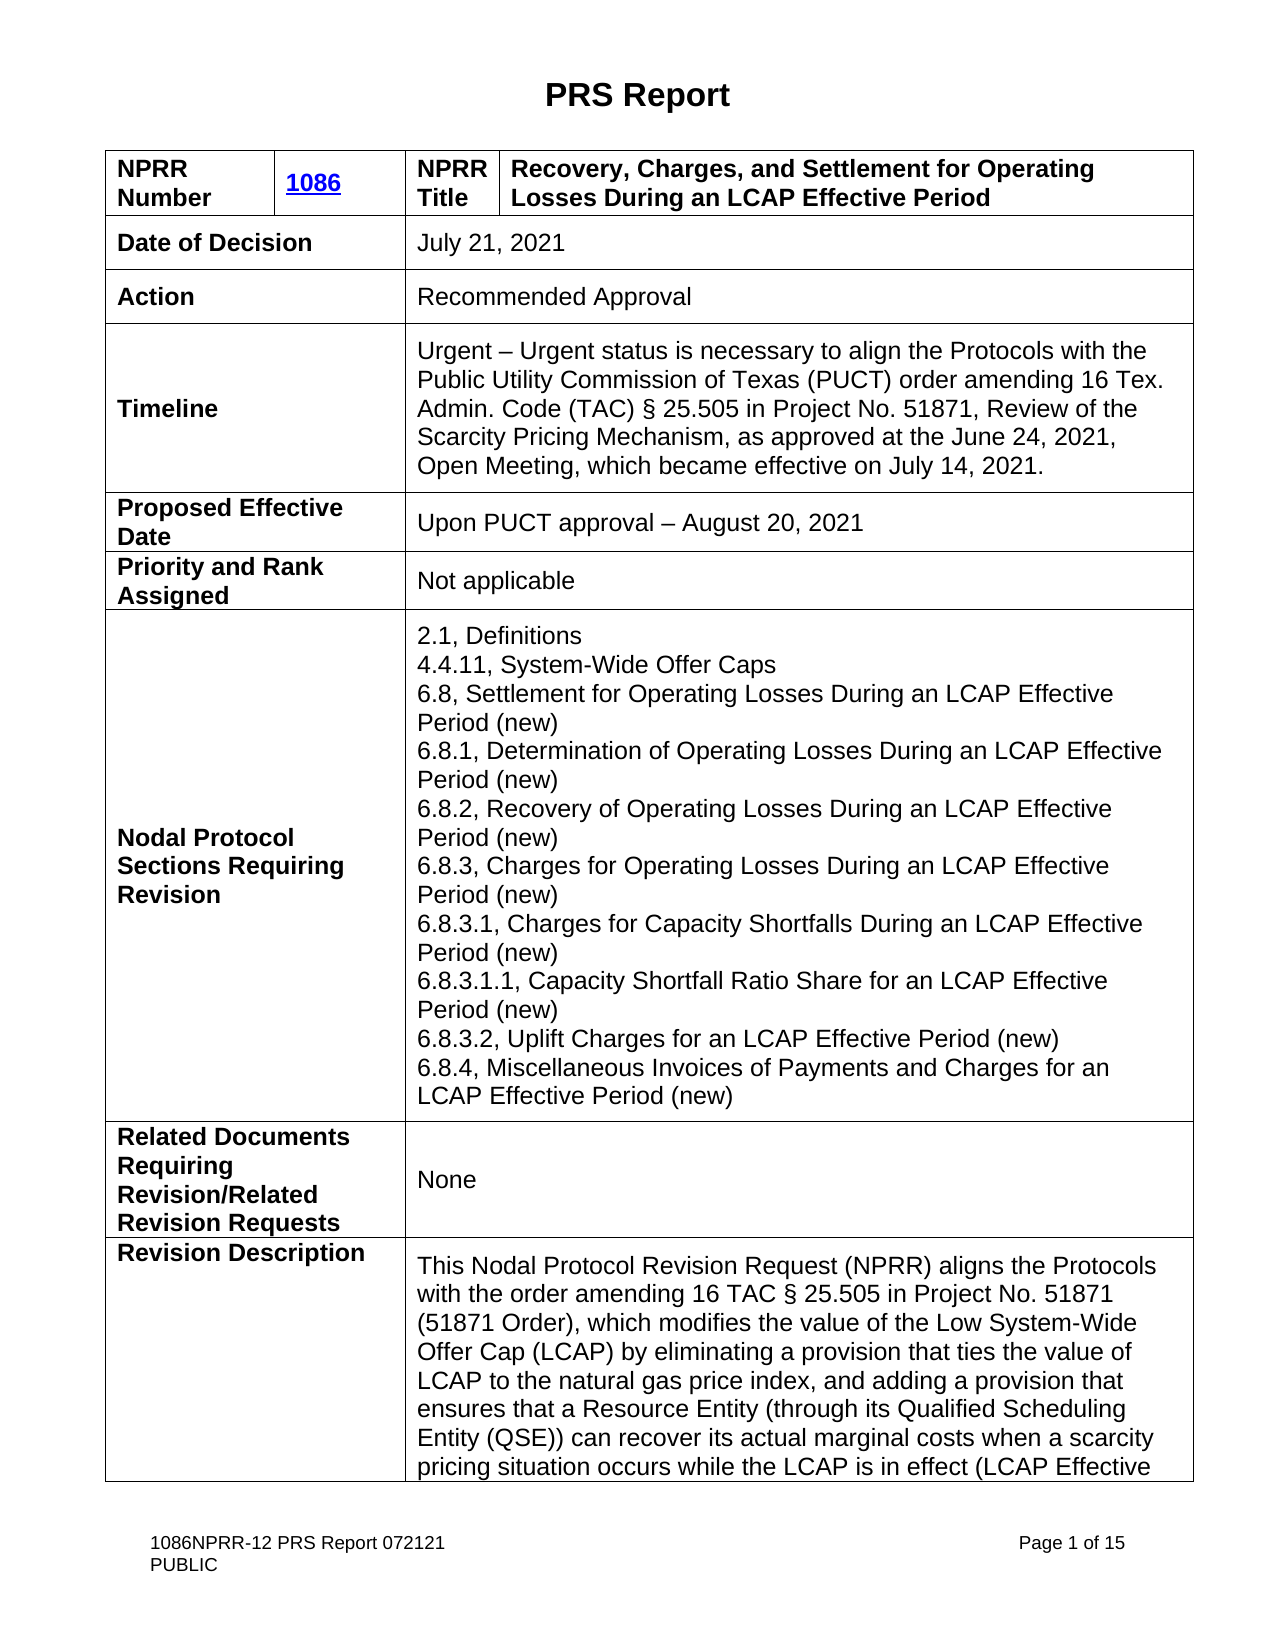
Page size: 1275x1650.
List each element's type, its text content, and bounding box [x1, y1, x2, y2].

table_cell Recommended Approval [406, 270, 1193, 322]
table_cell Proposed Effective Date [106, 493, 405, 551]
table_cell Nodal Protocol Sections Requiring Revision [106, 610, 405, 1121]
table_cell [106, 1238, 405, 1481]
table_cell Timeline [106, 324, 405, 492]
table_cell None [406, 1122, 1193, 1237]
table_cell Not applicable [406, 552, 1193, 609]
table_header NPRR Title [406, 151, 499, 214]
table_cell Date of Decision [106, 216, 405, 268]
table_cell Urgent – Urgent status is necessary to align the Protocols with the Public Utility Commission of Texas (PUCT) order amending 16 Tex. Admin. Code (TAC) § 25.505 in Project No. 51871, Review of the Scarcity Pricing Mechanism, as approved at the June 24, 2021, Open Meeting, which became effective on July 14, 2021. [406, 324, 1193, 492]
table_cell Upon PUCT approval – August 20, 2021 [406, 493, 1193, 551]
table_cell 2.1, Definitions 4.4.11, System-Wide Offer Caps 6.8, Settlement for Operating Losses During an LCAP Effective Period (new) 6.8.1, Determination of Operating Losses During an LCAP Effective Period (new) 6.8.2, Recovery of Operating Losses During an LCAP Effective Period (new) 6.8.3, Charges for Operating Losses During an LCAP Effective Period (new) 6.8.3.1, Charges for Capacity Shortfalls During an LCAP Effective Period (new) 6.8.3.1.1, Capacity Shortfall Ratio Share for an LCAP Effective Period (new) 6.8.3.2, Uplift Charges for an LCAP Effective Period (new) 6.8.4, Miscellaneous Invoices of Payments and Charges for an LCAP Effective Period (new) [406, 610, 1193, 1121]
table_header Recovery, Charges, and Settlement for Operating Losses During an LCAP Effective Period [500, 151, 1193, 214]
table_cell Related Documents Requiring Revision/Related Revision Requests [106, 1122, 405, 1237]
table_header 1086 [275, 151, 405, 214]
table_header NPRR Number [106, 151, 274, 214]
table_cell July 21, 2021 [406, 216, 1193, 268]
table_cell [406, 1238, 1193, 1481]
table_cell Priority and Rank Assigned [106, 552, 405, 609]
table_cell Action [106, 270, 405, 322]
